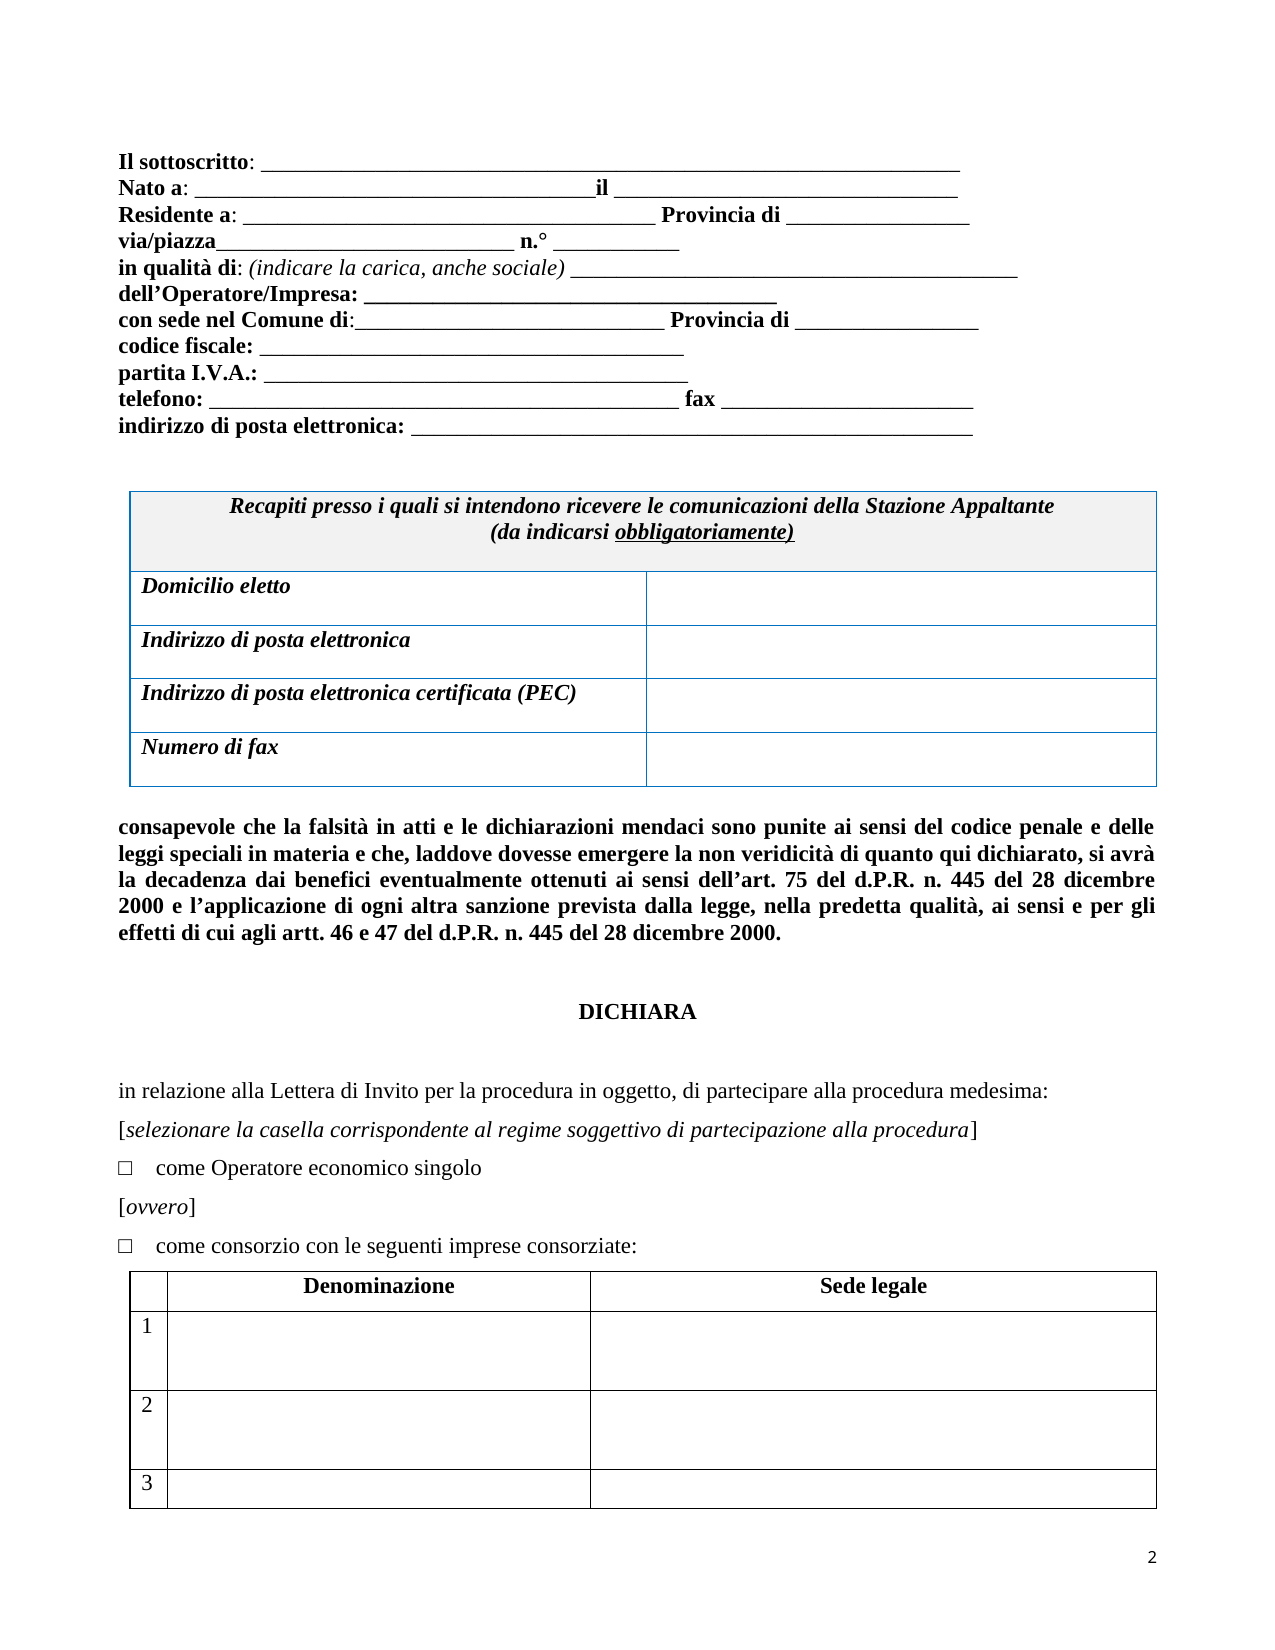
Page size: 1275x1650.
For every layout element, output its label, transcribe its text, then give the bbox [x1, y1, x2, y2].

text partita I.V.A.: _____________________________________ [118, 359, 1157, 385]
table_cell [647, 733, 1156, 786]
text via/piazza__________________________ n.° ___________ [118, 227, 1157, 253]
table_cell Indirizzo di posta elettronica certificata (PEC) [131, 679, 646, 732]
text □ come Operatore economico singolo [118, 1154, 1157, 1181]
table_cell Numero di fax [131, 733, 646, 786]
table_cell 1 [131, 1312, 167, 1390]
table_cell [647, 679, 1156, 732]
text in qualità di: (indicare la carica, anche sociale) _______________________________________ [118, 253, 1157, 280]
table_header Recapiti presso i quali si intendono ricevere le comunicazioni della Stazione Appaltante (da indicarsi obbligatoriamente) [131, 492, 1156, 571]
table_cell [591, 1470, 1156, 1508]
table_cell Domicilio eletto [131, 572, 646, 624]
text consapevole che la falsità in atti e le dichiarazioni mendaci sono punite ai sensi del codice penale e delle leggi speciali in materia e che, laddove dovesse emergere la non veridicità di quanto qui dichiarato, si avrà la decadenza dai benefici eventualmente ottenuti ai sensi dell’art. 75 del d.P.R. n. 445 del 28 dicembre 2000 e l’applicazione di ogni altra sanzione prevista dalla legge, nella predetta qualità, ai sensi e per gli effetti di cui agli artt. 46 e 47 del d.P.R. n. 445 del 28 dicembre 2000. [118, 813, 1157, 945]
table_cell [168, 1470, 590, 1508]
table_header [131, 1272, 167, 1311]
text codice fiscale: _____________________________________ [118, 333, 1157, 359]
table_cell 3 [131, 1470, 167, 1508]
text con sede nel Comune di:___________________________ Provincia di ________________ [118, 306, 1157, 333]
text Residente a: ____________________________________ Provincia di ________________ [118, 201, 1157, 227]
text [selezionare la casella corrispondente al regime soggettivo di partecipazione alla procedura] [118, 1116, 1157, 1142]
text telefono: _________________________________________ fax ______________________ [118, 385, 1157, 412]
text DICHIARA [118, 998, 1157, 1024]
table_header Denominazione [168, 1272, 590, 1311]
text indirizzo di posta elettronica: _________________________________________________ [118, 412, 1157, 438]
text dell’Operatore/Impresa: ____________________________________ [118, 280, 1157, 306]
table_cell [647, 572, 1156, 624]
text □ come consorzio con le seguenti imprese consorziate: [118, 1232, 1157, 1258]
table_cell [591, 1312, 1156, 1390]
table_cell [591, 1391, 1156, 1468]
table_cell Indirizzo di posta elettronica [131, 626, 646, 678]
text [ovvero] [118, 1193, 1157, 1220]
text Il sottoscritto: _____________________________________________________________ [118, 148, 1157, 174]
table_header Sede legale [591, 1272, 1156, 1311]
text Nato a: ___________________________________il ______________________________ [118, 174, 1157, 201]
table_cell [647, 626, 1156, 678]
text in relazione alla Lettera di Invito per la procedura in oggetto, di partecipare alla procedura medesima: [118, 1077, 1157, 1103]
table_cell [168, 1391, 590, 1468]
table_cell 2 [131, 1391, 167, 1468]
table_cell [168, 1312, 590, 1390]
